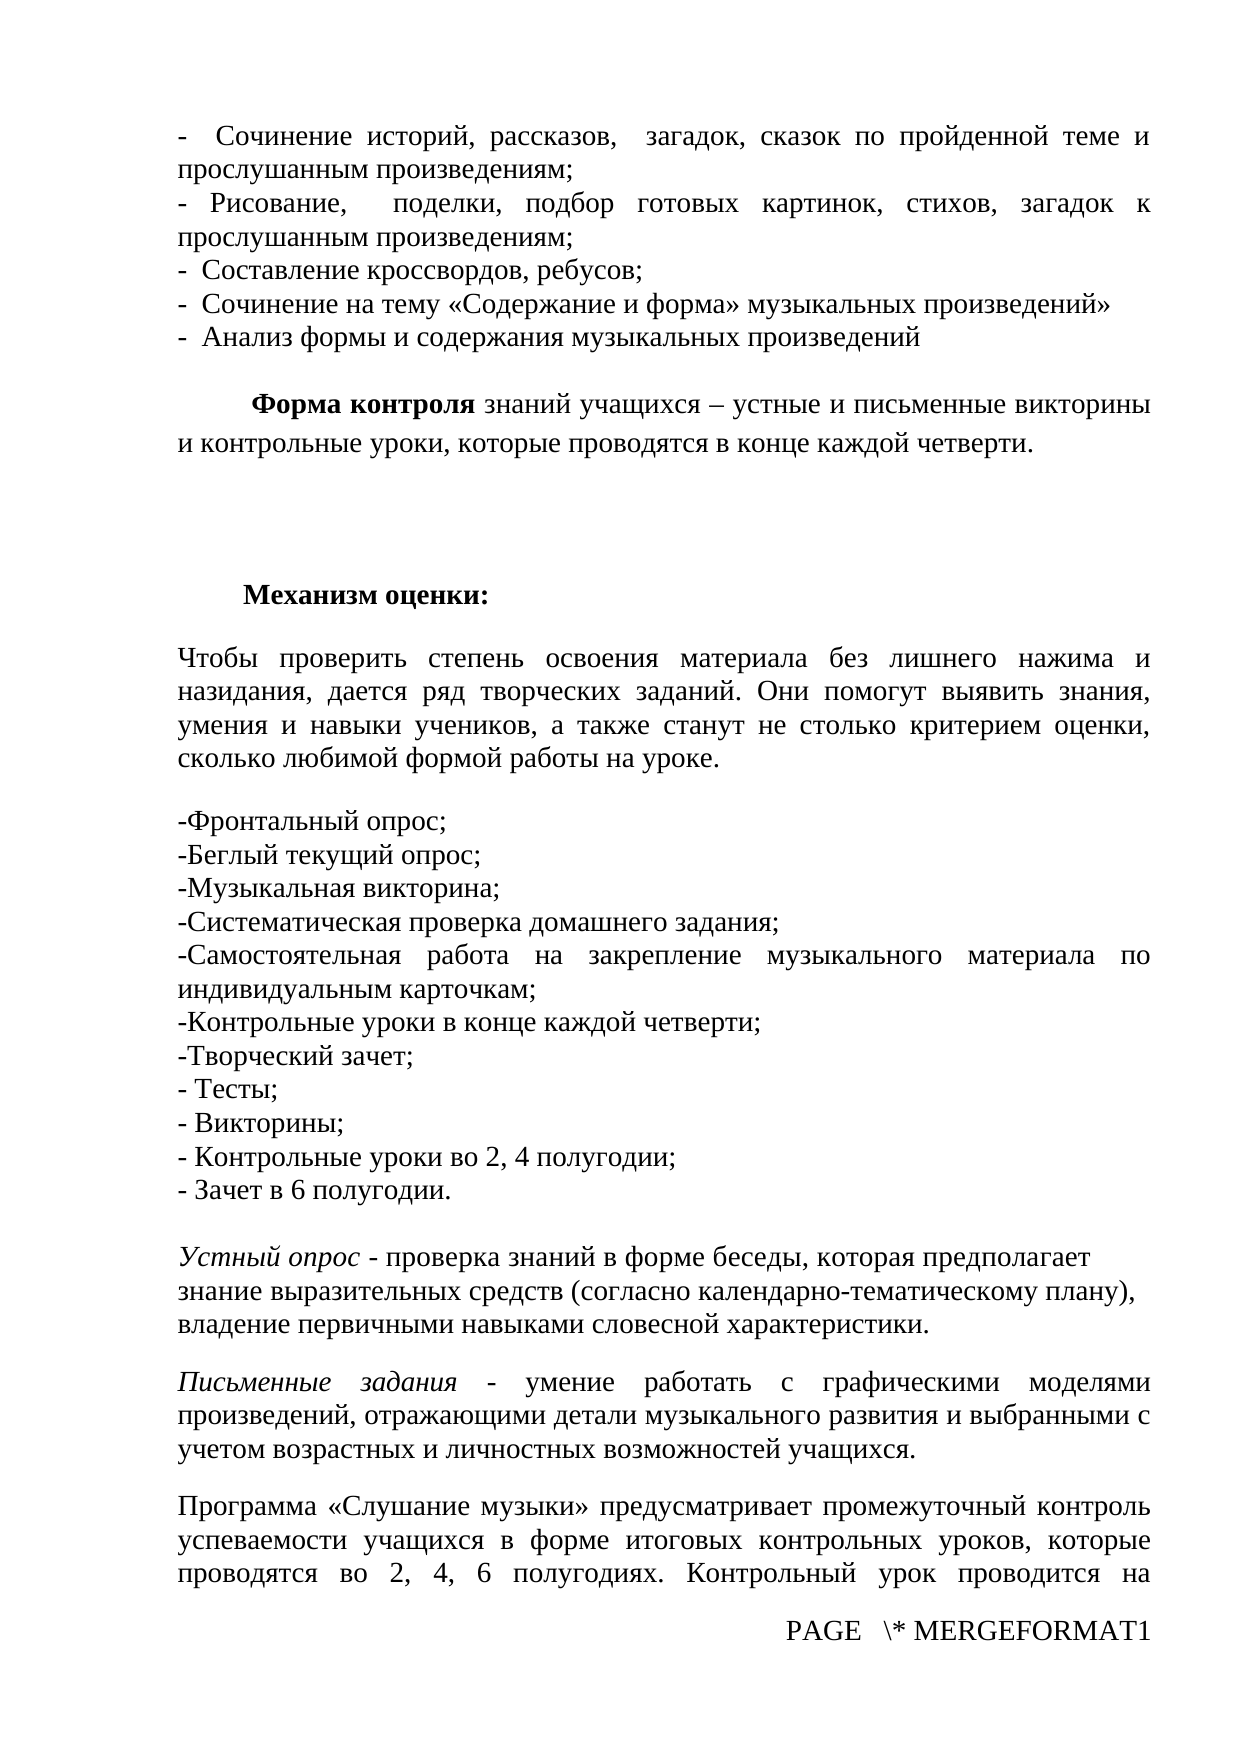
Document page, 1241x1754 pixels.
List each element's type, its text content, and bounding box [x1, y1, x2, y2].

text - Тесты; [177, 1072, 1152, 1105]
text - Рисование, поделки, подбор готовых картинок, стихов, загадок к прослушанным произведениям; [177, 185, 1152, 252]
text -Фронтальный опрос; [177, 803, 1152, 837]
text -Беглый текущий опрос; [177, 837, 1152, 870]
text Чтобы проверить степень освоения материала без лишнего нажима и назидания, дается ряд творческих заданий. Они помогут выявить знания, умения и навыки учеников, а также станут не столько критерием оценки, сколько любимой формой работы на уроке. [177, 640, 1152, 774]
text -Творческий зачет; [177, 1038, 1152, 1072]
text - Сочинение историй, рассказов, загадок, сказок по пройденной теме и прослушанным произведениям; [177, 118, 1152, 185]
text Механизм оценки: [177, 577, 1152, 611]
text - Анализ формы и содержания музыкальных произведений [177, 319, 1152, 353]
text -Контрольные уроки в конце каждой четверти; [177, 1004, 1152, 1038]
text Письменные задания - умение работать с графическими моделями произведений, отражающими детали музыкального развития и выбранными с учетом возрастных и личностных возможностей учащихся. [177, 1364, 1151, 1464]
text -Музыкальная викторина; [177, 870, 1152, 904]
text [177, 1488, 1152, 1589]
text - Зачет в 6 полугодии. [177, 1172, 1152, 1206]
text -Систематическая проверка домашнего задания; [177, 904, 1152, 937]
text - Составление кроссвордов, ребусов; [177, 252, 1152, 286]
text -Самостоятельная работа на закрепление музыкального материала по индивидуальным карточкам; [177, 937, 1152, 1004]
text - Контрольные уроки во 2, 4 полугодии; [177, 1139, 1152, 1172]
text - Сочинение на тему «Содержание и форма» музыкальных произведений» [177, 286, 1152, 319]
text Устный опрос - проверка знаний в форме беседы, которая предполагает знание выразительных средств (согласно календарно-тематическому плану), владение первичными навыками словесной характеристики. [177, 1239, 1152, 1340]
text Форма контроля знаний учащихся – устные и письменные викторины и контрольные уроки, которые проводятся в конце каждой четверти. [177, 386, 1152, 458]
text - Викторины; [177, 1105, 1152, 1139]
